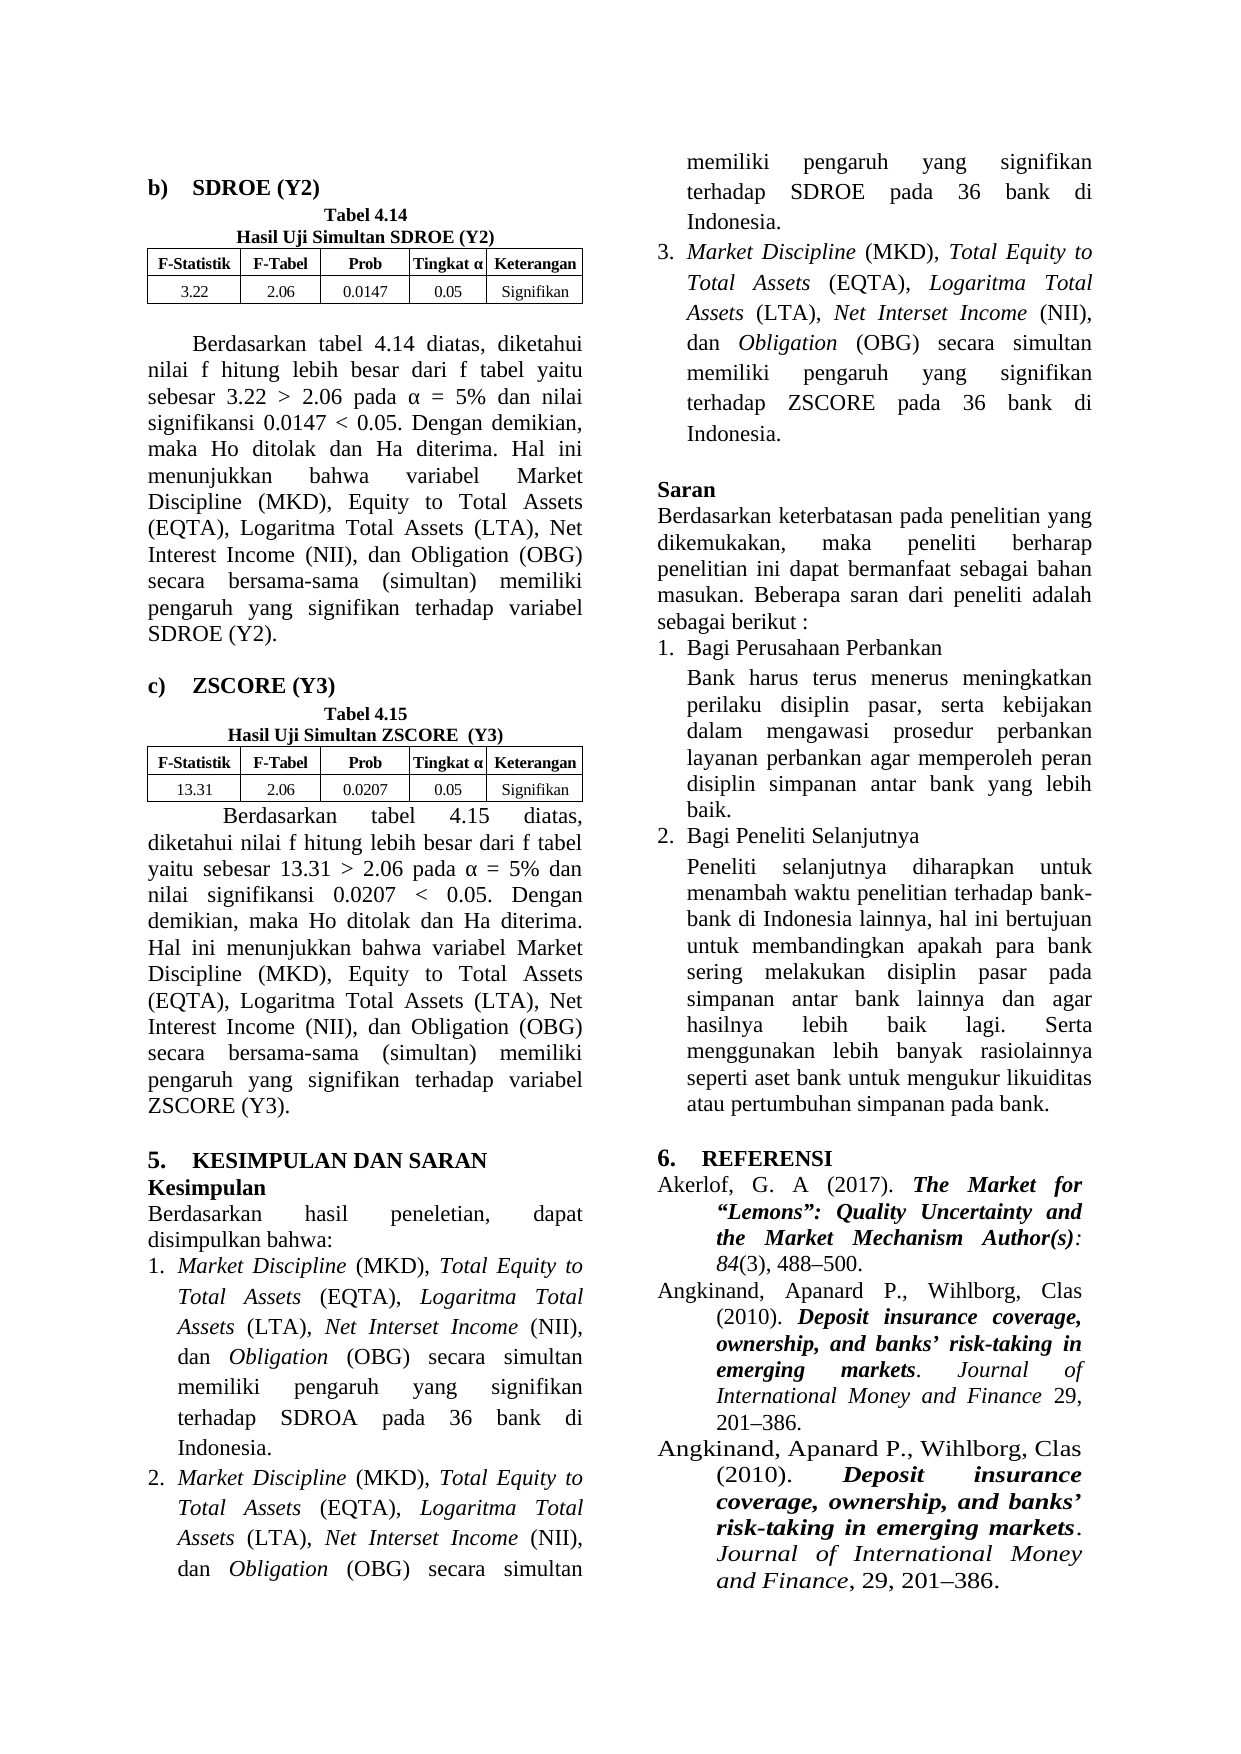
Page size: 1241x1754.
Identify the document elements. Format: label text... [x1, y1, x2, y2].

table_cell 13.31 [148, 775, 240, 801]
text Akerlof, G. A (2017). The Market for “Lemons”: Quality Uncertainty and the Market Mechanism Author(s): 84(3), 488–500. [657, 1171, 1082, 1277]
text Hasil Uji Simultan SDROE (Y2) [148, 226, 583, 247]
table_cell Signifikan [487, 775, 582, 801]
text Tabel 4.14 [148, 204, 583, 226]
list Market Discipline (MKD), Total Equity to Total Assets (EQTA), Logaritma Total Assets (LTA), Net Interset Income (NII), dan Obligation (OBG) secara simultan memiliki pengaruh yang signifikan terhadap SDROE pada 36 bank di Indonesia. [657, 148, 1092, 234]
table_header F-Tabel [241, 249, 320, 275]
list SDROE (Y2) [148, 174, 583, 200]
table_header Keterangan [487, 747, 582, 773]
text Berdasarkan keterbatasan pada penelitian yang dikemukakan, maka peneliti berharap penelitian ini dapat bermanfaat sebagai bahan masukan. Beberapa saran dari peneliti adalah sebagai berikut : [657, 502, 1092, 634]
table_header Tingkat α [410, 747, 486, 773]
text Angkinand, Apanard P., Wihlborg, Clas (2010). Deposit insurance coverage, ownership, and banks’ risk-taking in emerging markets. Journal of International Money and Finance 29, 201–386. [657, 1277, 1082, 1435]
table_header Prob [321, 249, 409, 275]
list ZSCORE (Y3) [148, 673, 583, 699]
text Tabel 4.15 [148, 703, 583, 724]
table_cell 0.05 [410, 775, 486, 801]
list Peneliti selanjutnya diharapkan untuk menambah waktu penelitian terhadap bank-bank di Indonesia lainnya, hal ini bertujuan untuk membandingkan apakah para bank sering melakukan disiplin pasar pada simpanan antar bank lainnya dan agar hasilnya lebih baik lagi. Serta menggunakan lebih banyak rasiolainnya seperti aset bank untuk mengukur likuiditas atau pertumbuhan simpanan pada bank. [687, 853, 1092, 1116]
table_cell 0.0147 [321, 276, 409, 303]
list Bagi Perusahaan Perbankan [657, 634, 1092, 661]
table_cell Signifikan [487, 276, 582, 303]
table_header Tingkat α [410, 249, 486, 275]
table_header F-Tabel [241, 747, 320, 773]
text Hasil Uji Simultan ZSCORE (Y3) [148, 724, 583, 746]
list Market Discipline (MKD), Total Equity to Total Assets (EQTA), Logaritma Total Assets (LTA), Net Interset Income (NII), dan Obligation (OBG) secara simultan memiliki pengaruh yang signifikan terhadap SDROA pada 36 bank di Indonesia. [148, 1253, 583, 1460]
table_header F-Statistik [148, 249, 240, 275]
table_cell 3.22 [148, 276, 240, 303]
list Market Discipline (MKD), Total Equity to Total Assets (EQTA), Logaritma Total Assets (LTA), Net Interset Income (NII), dan Obligation (OBG) secara simultan memiliki pengaruh yang signifikan terhadap SDROE pada 36 bank di Indonesia. [148, 1464, 583, 1581]
list Market Discipline (MKD), Total Equity to Total Assets (EQTA), Logaritma Total Assets (LTA), Net Interset Income (NII), dan Obligation (OBG) secara simultan memiliki pengaruh yang signifikan terhadap ZSCORE pada 36 bank di Indonesia. [657, 238, 1092, 446]
text Berdasarkan tabel 4.14 diatas, diketahui nilai f hitung lebih besar dari f tabel yaitu sebesar 3.22 > 2.06 pada α = 5% dan nilai signifikansi 0.0147 < 0.05. Dengan demikian, maka Ho ditolak dan Ha diterima. Hal ini menunjukkan bahwa variabel Market Discipline (MKD), Equity to Total Assets (EQTA), Logaritma Total Assets (LTA), Net Interest Income (NII), dan Obligation (OBG) secara bersama-sama (simultan) memiliki pengaruh yang signifikan terhadap variabel SDROE (Y2). [148, 330, 583, 646]
table_header F-Statistik [148, 747, 240, 773]
table_header Keterangan [487, 249, 582, 275]
text Kesimpulan [148, 1173, 583, 1200]
table_cell 2.06 [241, 276, 320, 303]
table_cell 0.0207 [321, 775, 409, 801]
text Berdasarkan hasil peneletian, dapat disimpulkan bahwa: [148, 1200, 583, 1253]
text Saran [657, 476, 1092, 502]
table_cell 0.05 [410, 276, 486, 303]
list Bagi Peneliti Selanjutnya [657, 823, 1092, 849]
list KESIMPULAN DAN SARAN [147, 1145, 583, 1173]
subtitle REFERENSI [657, 1143, 1093, 1171]
text Angkinand, Apanard P., Wihlborg, Clas (2010). Deposit insurance coverage, ownership, and banks’ risk-taking in emerging markets. Journal of International Money and Finance, 29, 201–386. [657, 1435, 1082, 1593]
text Berdasarkan tabel 4.15 diatas, diketahui nilai f hitung lebih besar dari f tabel yaitu sebesar 13.31 > 2.06 pada α = 5% dan nilai signifikansi 0.0207 < 0.05. Dengan demikian, maka Ho ditolak dan Ha diterima. Hal ini menunjukkan bahwa variabel Market Discipline (MKD), Equity to Total Assets (EQTA), Logaritma Total Assets (LTA), Net Interest Income (NII), dan Obligation (OBG) secara bersama-sama (simultan) memiliki pengaruh yang signifikan terhadap variabel ZSCORE (Y3). [148, 802, 583, 1118]
table_cell 2.06 [241, 775, 320, 801]
text Bank harus terus menerus meningkatkan perilaku disiplin pasar, serta kebijakan dalam mengawasi prosedur perbankan layanan perbankan agar memperoleh peran disiplin simpanan antar bank yang lebih baik. [687, 664, 1092, 823]
table_header Prob [321, 747, 409, 773]
